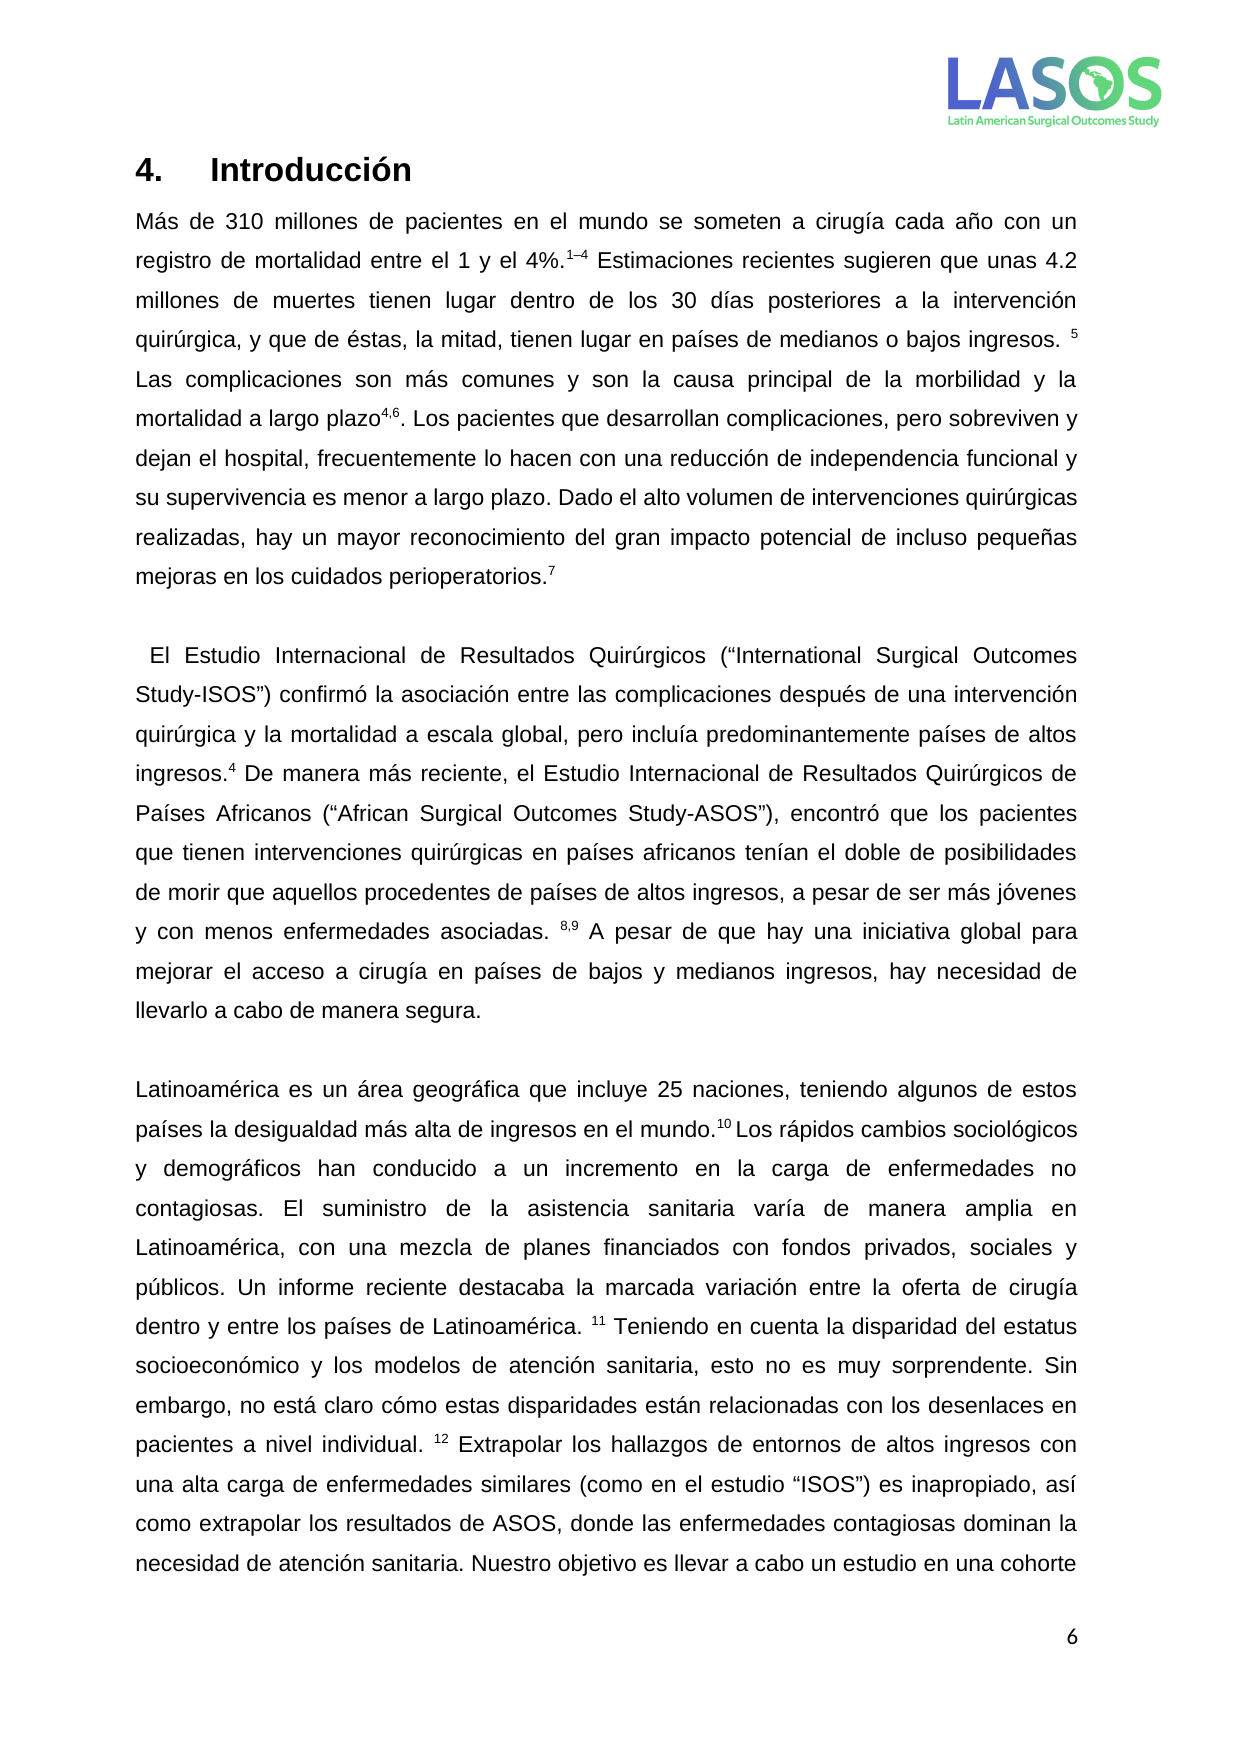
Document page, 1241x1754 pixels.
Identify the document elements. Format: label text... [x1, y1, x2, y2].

picture [939, 45, 1167, 135]
text 4. Introducción [135, 150, 1078, 188]
text El Estudio Internacional de Resultados Quirúrgicos (“International Surgical Outcomes Study-ISOS”) confirmó la asociación entre las complicaciones después de una intervención quirúrgica y la mortalidad a escala global, pero incluía predominantemente países de altos ingresos.4 De manera más reciente, el Estudio Internacional de Resultados Quirúrgicos de Países Africanos (“African Surgical Outcomes Study-ASOS”), encontró que los pacientes que tienen intervenciones quirúrgicas en países africanos tenían el doble de posibilidades de morir que aquellos procedentes de países de altos ingresos, a pesar de ser más jóvenes y con menos enfermedades asociadas. 8,9 A pesar de que hay una iniciativa global para mejorar el acceso a cirugía en países de bajos y medianos ingresos, hay necesidad de llevarlo a cabo de manera segura. [135, 642, 1078, 1023]
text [135, 1076, 1078, 1576]
text Más de 310 millones de pacientes en el mundo se someten a cirugía cada año con un registro de mortalidad entre el 1 y el 4%.1–4 Estimaciones recientes sugieren que unas 4.2 millones de muertes tienen lugar dentro de los 30 días posteriores a la intervención quirúrgica, y que de éstas, la mitad, tienen lugar en países de medianos o bajos ingresos. 5 Las complicaciones son más comunes y son la causa principal de la morbilidad y la mortalidad a largo plazo4,6. Los pacientes que desarrollan complicaciones, pero sobreviven y dejan el hospital, frecuentemente lo hacen con una reducción de independencia funcional y su supervivencia es menor a largo plazo. Dado el alto volumen de intervenciones quirúrgicas realizadas, hay un mayor reconocimiento del gran impacto potencial de incluso pequeñas mejoras en los cuidados perioperatorios.7 [135, 208, 1078, 589]
